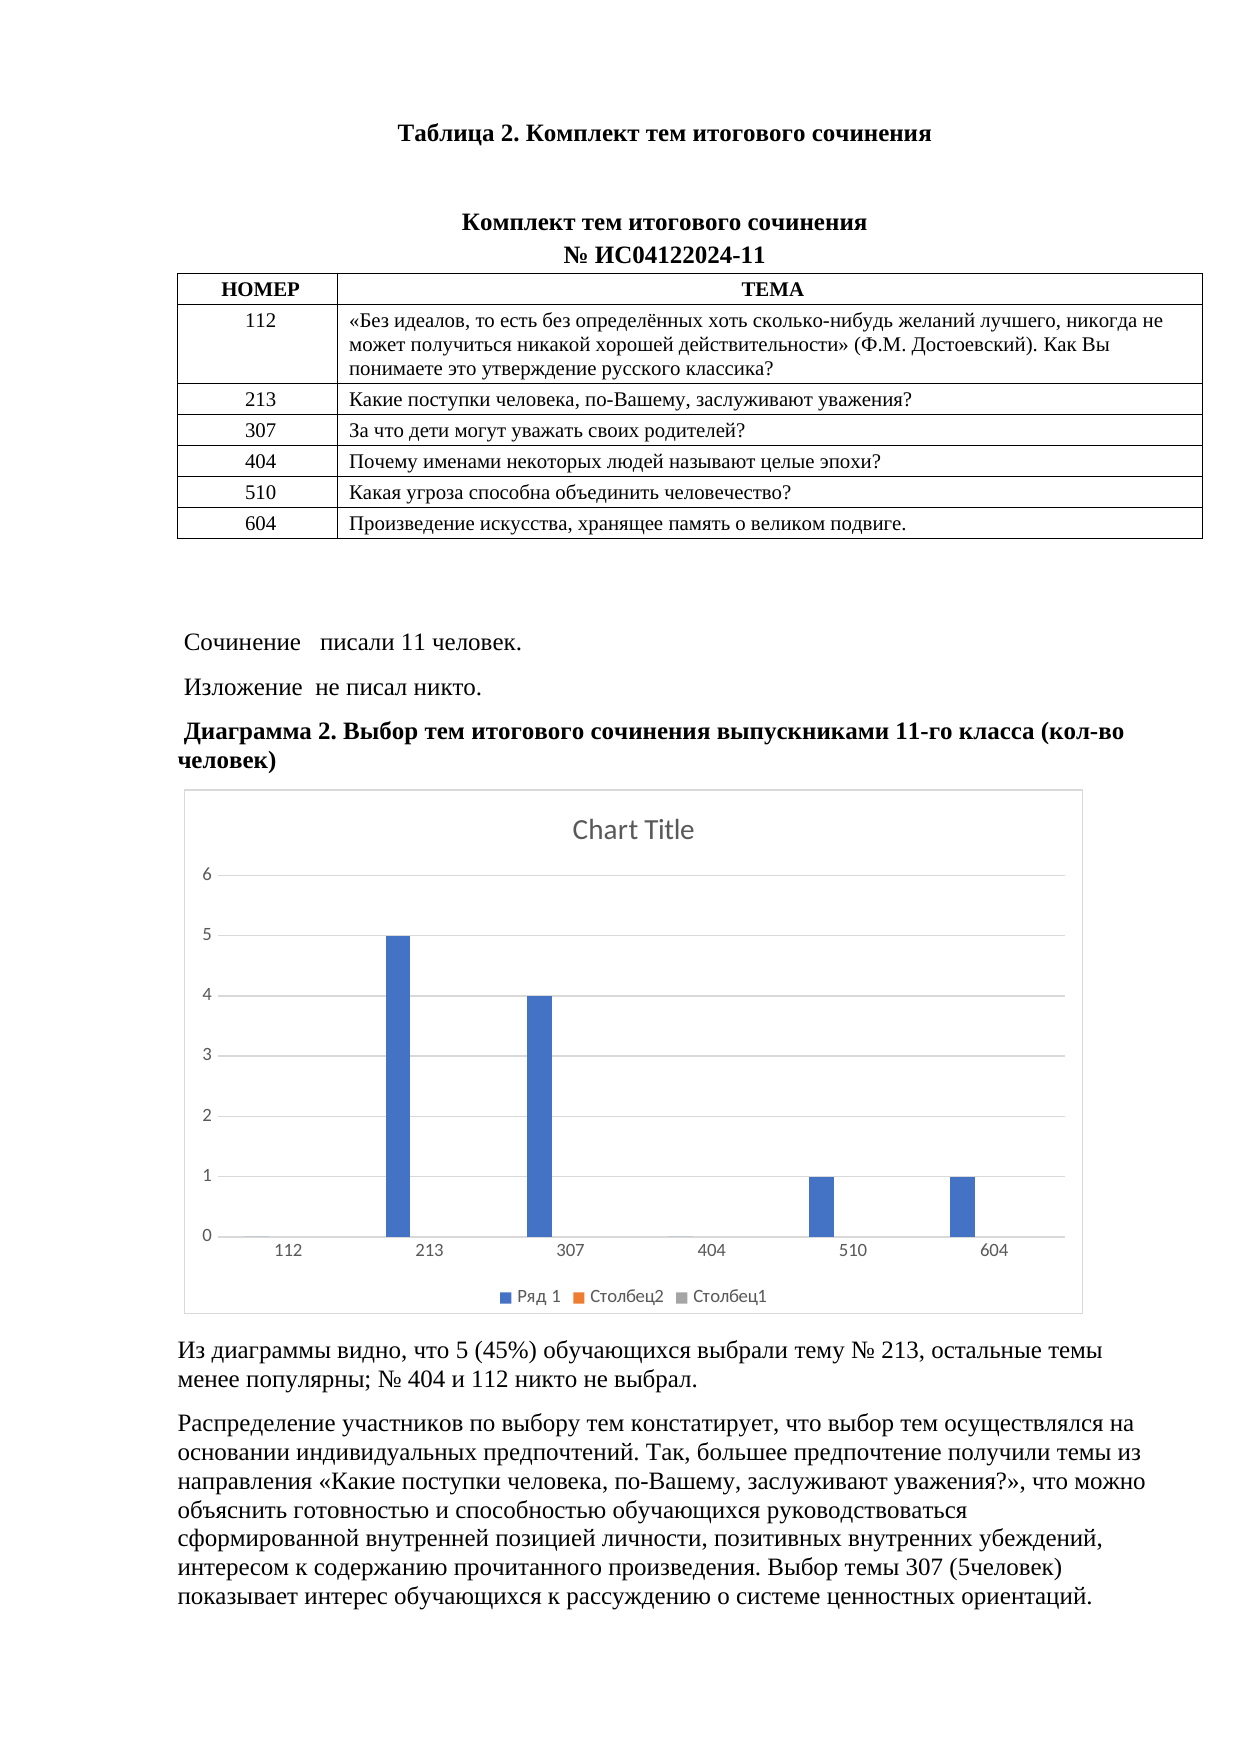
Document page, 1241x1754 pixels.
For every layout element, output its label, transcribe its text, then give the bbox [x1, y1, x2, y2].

table_header ТЕМА [338, 274, 1202, 304]
text Сочинение писали 11 человек. [177, 627, 1152, 656]
table_cell 112 [178, 305, 337, 383]
table_header НОМЕР [178, 274, 337, 304]
table_cell 404 [178, 446, 337, 476]
table_cell За что дети могут уважать своих родителей? [338, 415, 1202, 445]
text Изложение не писал никто. [177, 672, 1152, 701]
table_cell Какая угроза способна объединить человечество? [338, 477, 1202, 507]
text Из диаграммы видно, что 5 (45%) обучающихся выбрали тему № 213, остальные темы менее популярны; № 404 и 112 никто не выбрал. [177, 1335, 1152, 1393]
table_cell 604 [178, 508, 337, 538]
text Комплект тем итогового сочинения [177, 207, 1152, 236]
text № ИС04122024-11 [177, 240, 1152, 269]
table_cell Какие поступки человека, по-Вашему, заслуживают уважения? [338, 384, 1202, 414]
table_cell 307 [178, 415, 337, 445]
table_cell «Без идеалов, то есть без определённых хоть сколько-нибудь желаний лучшего, никогда не может получиться никакой хорошей действительности» (Ф.М. Достоевский). Как Вы понимаете это утверждение русского классика? [338, 305, 1202, 383]
text Распределение участников по выбору тем констатирует, что выбор тем осуществлялся на основании индивидуальных предпочтений. Так, большее предпочтение получили темы из направления «Какие поступки человека, по-Вашему, заслуживают уважения?», что можно объяснить готовностью и способностью обучающихся руководствоваться сформированной внутренней позицией личности, позитивных внутренних убеждений, интересом к содержанию прочитанного произведения. Выбор темы 307 (5человек) показывает интерес обучающихся к рассуждению о системе ценностных ориентаций. [177, 1408, 1152, 1610]
table_cell 213 [178, 384, 337, 414]
table_cell Произведение искусства, хранящее память о великом подвиге. [338, 508, 1202, 538]
table_cell Почему именами некоторых людей называют целые эпохи? [338, 446, 1202, 476]
text Таблица 2. Комплект тем итогового сочинения [177, 118, 1152, 147]
text Диаграмма 2. Выбор тем итогового сочинения выпускниками 11-го класса (кол-во человек) [177, 716, 1152, 774]
table_cell 510 [178, 477, 337, 507]
